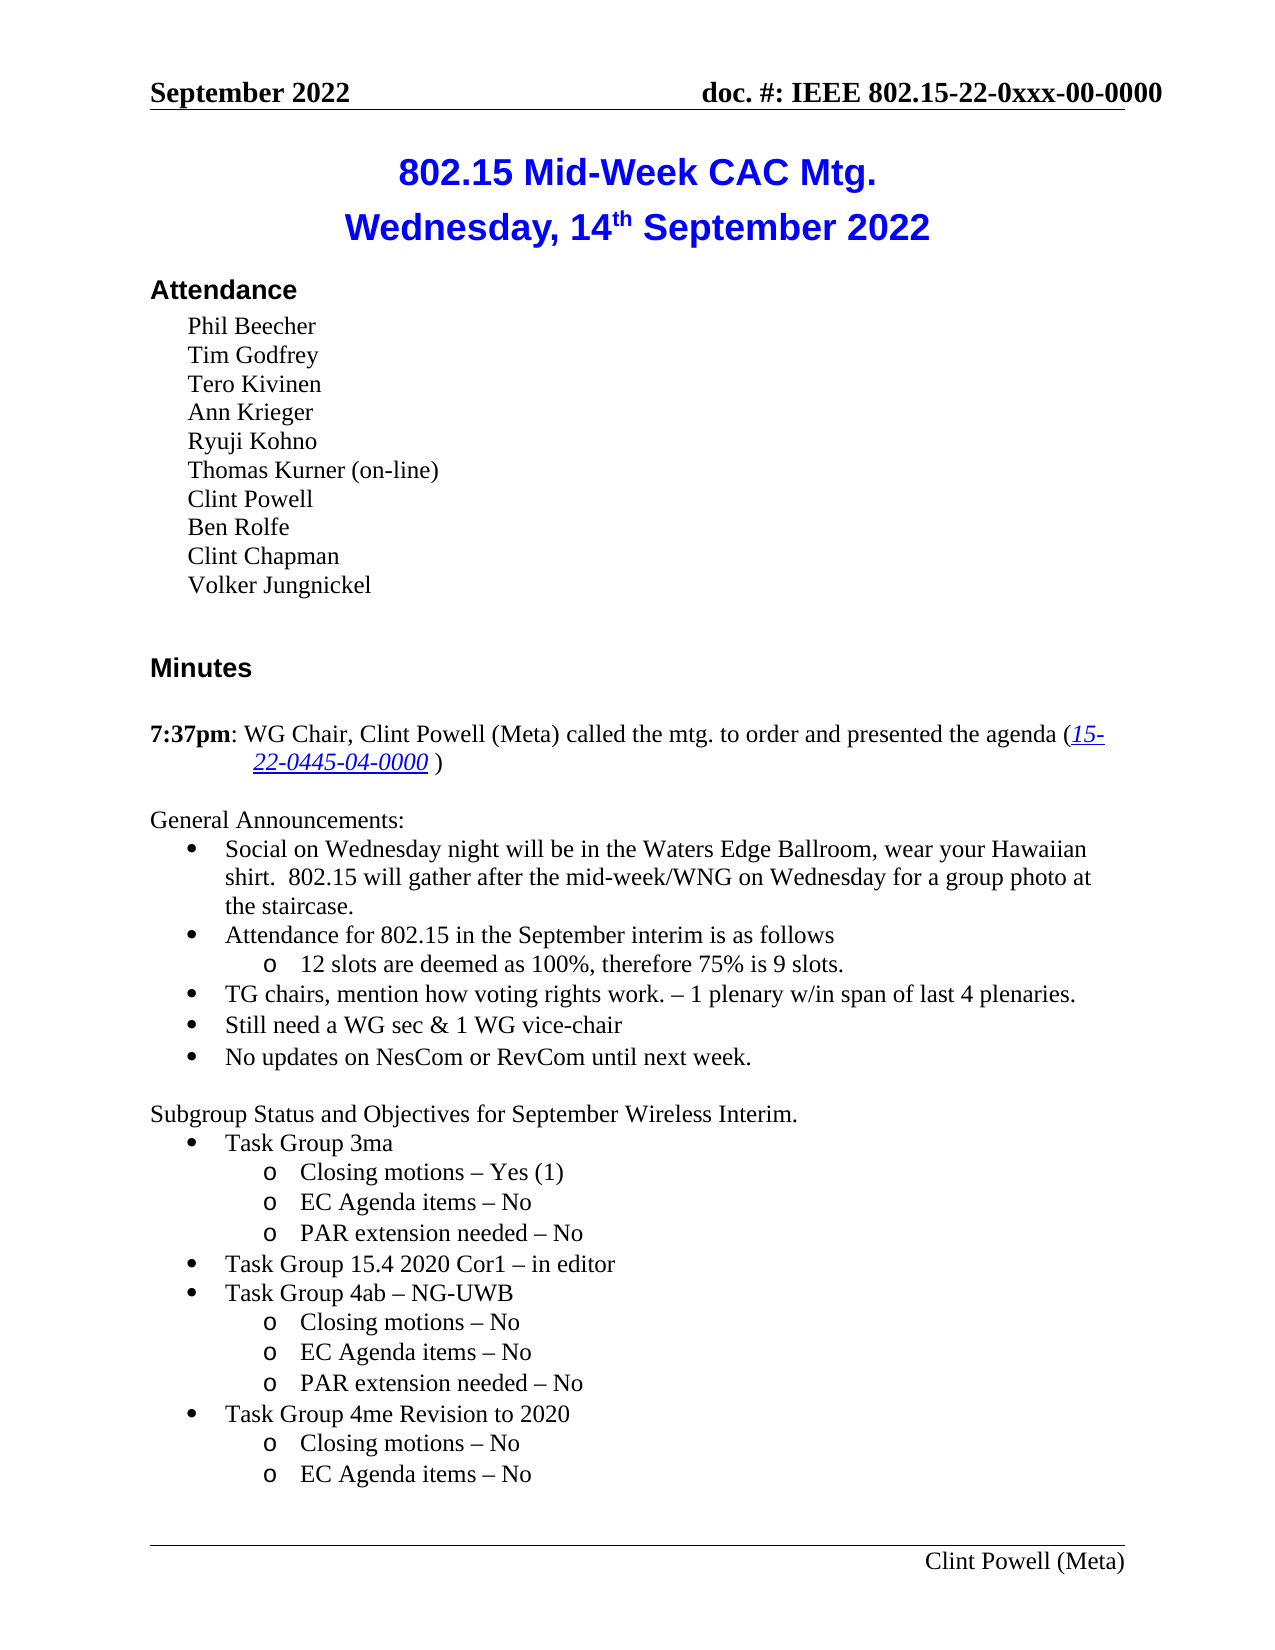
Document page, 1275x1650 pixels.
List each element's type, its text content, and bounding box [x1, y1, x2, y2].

text Ann Krieger [187, 397, 1125, 426]
text Volker Jungnickel [187, 570, 1125, 599]
subtitle 802.15 Mid-Week CAC Mtg. [150, 150, 1125, 193]
list TG chairs, mention how voting rights work. – 1 plenary w/in span of last 4 plenaries. [187, 979, 1125, 1008]
text Ben Rolfe [187, 512, 1125, 541]
list Task Group 15.4 2020 Cor1 – in editor [187, 1249, 1125, 1278]
list 12 slots are deemed as 100%, therefore 75% is 9 slots. [262, 949, 1125, 979]
subtitle Attendance [150, 274, 1125, 305]
text Tero Kivinen [187, 369, 1125, 397]
list Closing motions – No [262, 1307, 1125, 1337]
list PAR extension needed – No [262, 1368, 1125, 1399]
text Clint Chapman [187, 541, 1125, 570]
subtitle Wednesday, 14th September 2022 [150, 206, 1125, 249]
text Ryuji Kohno [187, 426, 1125, 455]
list No updates on NesCom or RevCom until next week. [187, 1042, 1125, 1070]
list Closing motions – No [262, 1428, 1125, 1459]
list Closing motions – Yes (1) [262, 1157, 1125, 1187]
list EC Agenda items – No [262, 1337, 1125, 1368]
list Still need a WG sec & 1 WG vice-chair [187, 1011, 1125, 1039]
text Phil Beecher [187, 311, 1125, 340]
list PAR extension needed – No [262, 1218, 1125, 1249]
list Task Group 4me Revision to 2020 [187, 1399, 1125, 1428]
text Thomas Kurner (on-line) [187, 455, 1125, 484]
list Social on Wednesday night will be in the Waters Edge Ballroom, wear your Hawaiian shirt. 802.15 will gather after the mid-week/WNG on Wednesday for a group photo at the staircase. [187, 834, 1125, 920]
text General Announcements: [150, 805, 1125, 834]
text Clint Powell [187, 484, 1125, 512]
text 7:37pm: WG Chair, Clint Powell (Meta) called the mtg. to order and presented the agenda (15-22-0445-04-0000 ) [150, 719, 1125, 776]
list Task Group 4ab – NG-UWB [187, 1278, 1125, 1307]
subtitle Minutes [150, 652, 1125, 684]
list EC Agenda items – No [262, 1187, 1125, 1218]
list Attendance for 802.15 in the September interim is as follows [187, 920, 1125, 949]
list EC Agenda items – No [262, 1459, 1125, 1489]
text Subgroup Status and Objectives for September Wireless Interim. [150, 1099, 1125, 1128]
text Tim Godfrey [187, 340, 1125, 369]
list Task Group 3ma [187, 1128, 1125, 1157]
